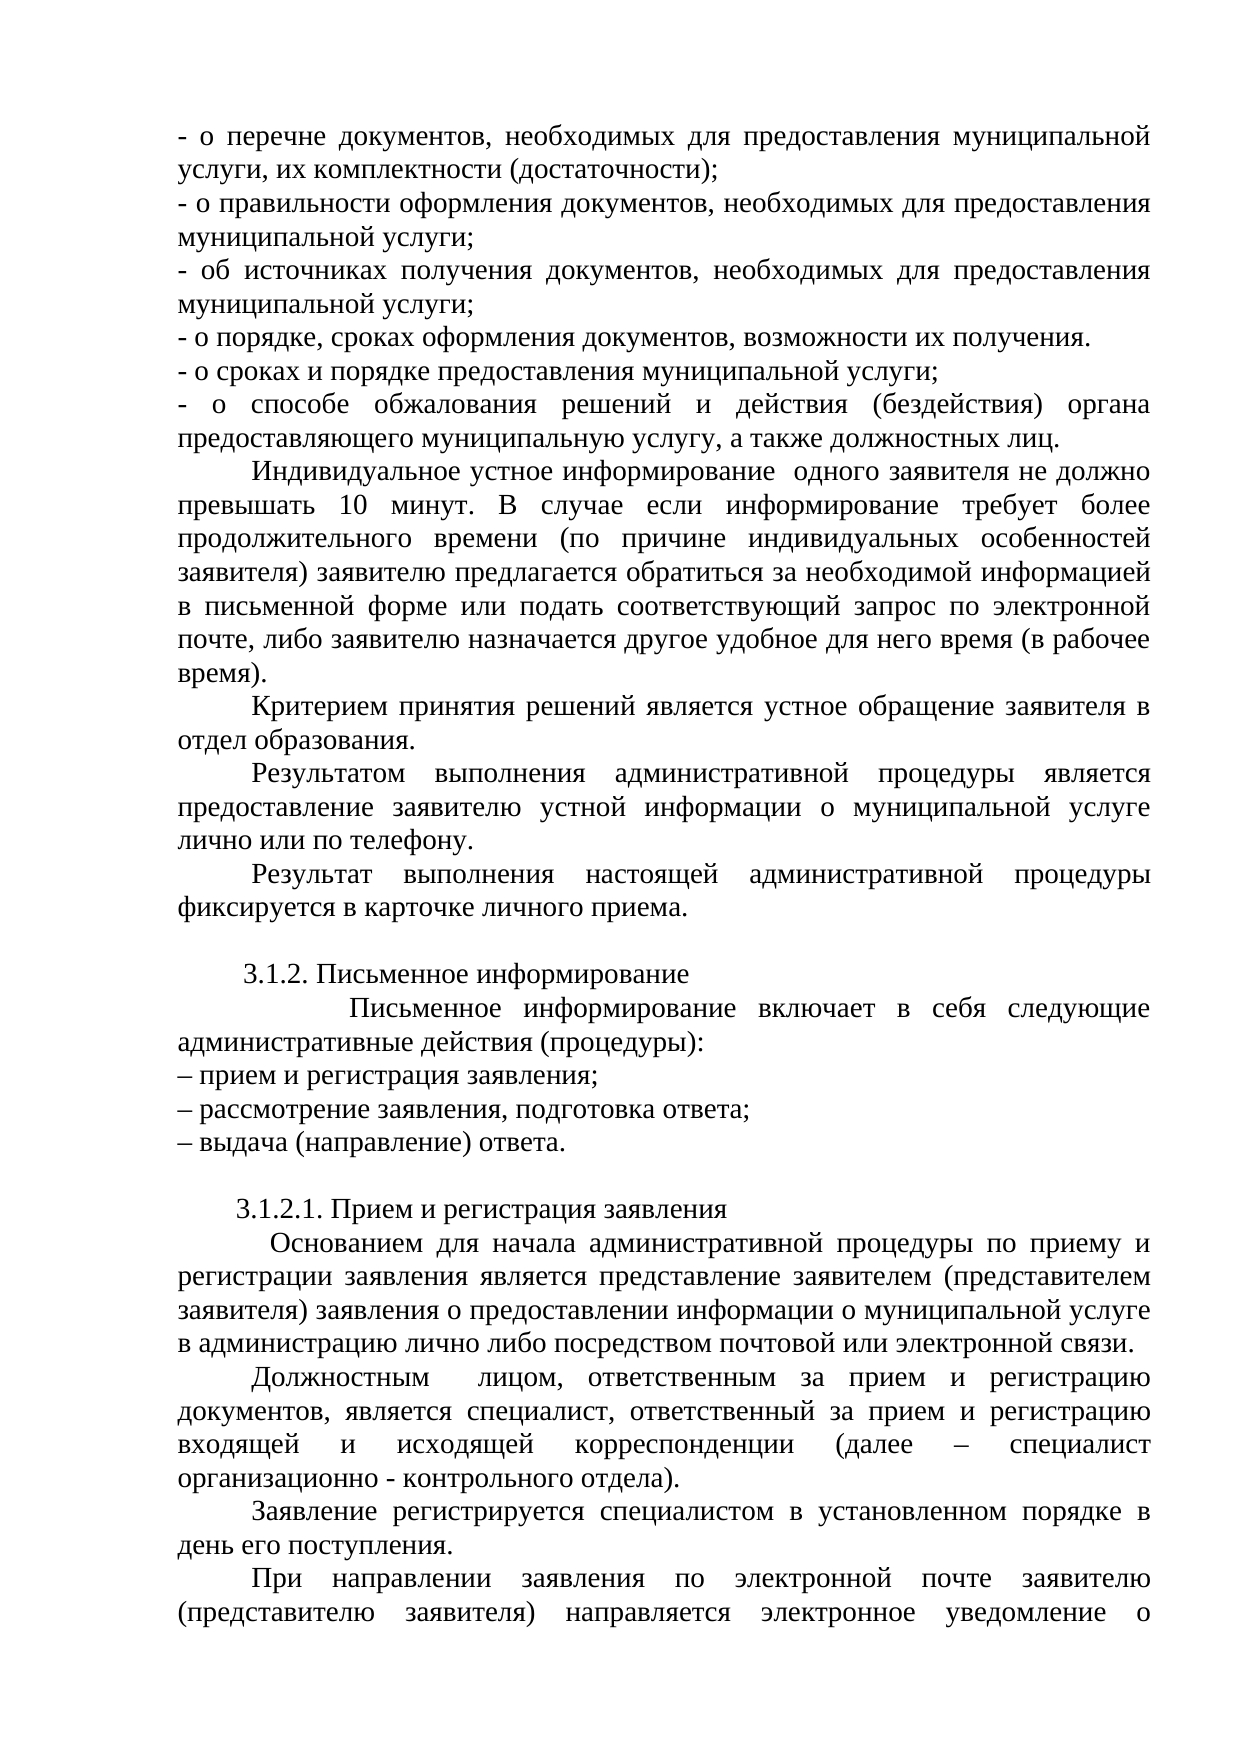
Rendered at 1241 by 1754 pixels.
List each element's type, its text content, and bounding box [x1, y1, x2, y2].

text Должностным лицом, ответственным за прием и регистрацию документов, является специалист, ответственный за прием и регистрацию входящей и исходящей корреспонденции (далее – специалист организационно - контрольного отдела). [177, 1359, 1152, 1493]
text Заявление регистрируется специалистом в установленном порядке в день его поступления. [177, 1493, 1152, 1560]
text - о порядке, сроках оформления документов, возможности их получения. [177, 319, 1152, 353]
text – рассмотрение заявления, подготовка ответа; [177, 1091, 1152, 1124]
text – прием и регистрация заявления; [177, 1057, 1152, 1091]
text Критерием принятия решений является устное обращение заявителя в отдел образования. [177, 688, 1152, 755]
text 3.1.2.1. Прием и регистрация заявления [177, 1191, 1152, 1225]
text Письменное информирование включает в себя следующие административные действия (процедуры): [177, 990, 1152, 1057]
text - о сроках и порядке предоставления муниципальной услуги; [177, 353, 1152, 386]
text Результат выполнения настоящей административной процедуры фиксируется в карточке личного приема. [177, 856, 1152, 923]
text – выдача (направление) ответа. [177, 1124, 1152, 1158]
text 3.1.2. Письменное информирование [177, 957, 1152, 990]
text - об источниках получения документов, необходимых для предоставления муниципальной услуги; [177, 252, 1152, 319]
text - о правильности оформления документов, необходимых для предоставления муниципальной услуги; [177, 185, 1152, 252]
text Основанием для начала административной процедуры по приему и регистрации заявления является представление заявителем (представителем заявителя) заявления о предоставлении информации о муниципальной услуге в администрацию лично либо посредством почтовой или электронной связи. [177, 1225, 1152, 1359]
text - о способе обжалования решений и действия (бездействия) органа предоставляющего муниципальную услугу, а также должностных лиц. [177, 386, 1152, 453]
text - о перечне документов, необходимых для предоставления муниципальной услуги, их комплектности (достаточности); [177, 118, 1152, 185]
text Результатом выполнения административной процедуры является предоставление заявителю устной информации о муниципальной услуге лично или по телефону. [177, 755, 1152, 856]
text Индивидуальное устное информирование одного заявителя не должно превышать 10 минут. В случае если информирование требует более продолжительного времени (по причине индивидуальных особенностей заявителя) заявителю предлагается обратиться за необходимой информацией в письменной форме или подать соответствующий запрос по электронной почте, либо заявителю назначается другое удобное для него время (в рабочее время). [177, 453, 1152, 688]
